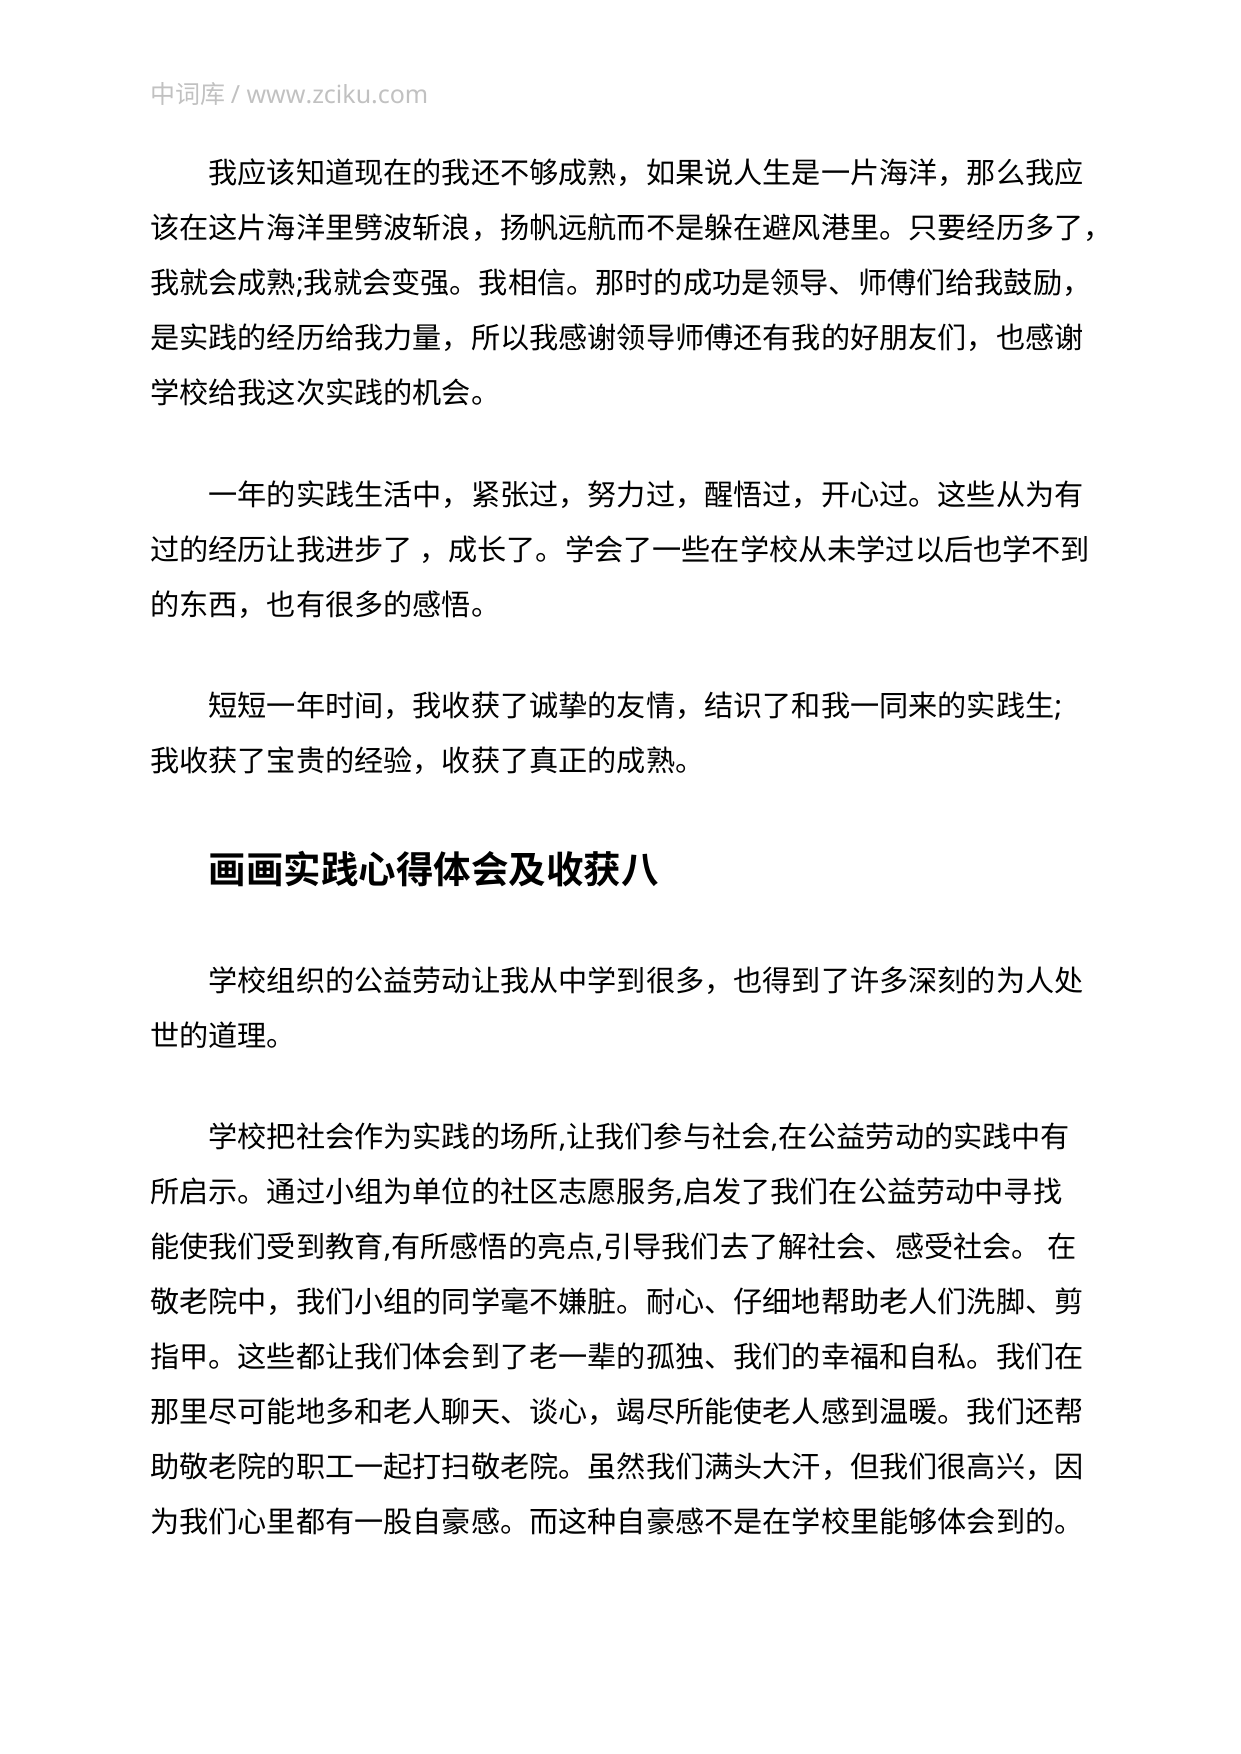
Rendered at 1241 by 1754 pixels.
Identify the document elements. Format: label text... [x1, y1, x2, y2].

text 短短一年时间，我收获了诚挚的友情，结识了和我一同来的实践生;我收获了宝贵的经验，收获了真正的成熟。 [150, 683, 1090, 780]
text 一年的实践生活中，紧张过，努力过，醒悟过，开心过。这些从为有过的经历让我进步了 ，成长了。学会了一些在学校从未学过以后也学不到的东西，也有很多的感悟。 [150, 471, 1090, 623]
text 学校组织的公益劳动让我从中学到很多，也得到了许多深刻的为人处世的道理。 [150, 957, 1090, 1054]
text 画画实践心得体会及收获八 [150, 840, 1090, 894]
text 学校把社会作为实践的场所,让我们参与社会,在公益劳动的实践中有所启示。通过小组为单位的社区志愿服务,启发了我们在公益劳动中寻找能使我们受到教育,有所感悟的亮点,引导我们去了解社会、感受社会。 在敬老院中，我们小组的同学毫不嫌脏。耐心、仔细地帮助老人们洗脚、剪指甲。这些都让我们体会到了老一辈的孤独、我们的幸福和自私。我们在那里尽可能地多和老人聊天、谈心，竭尽所能使老人感到温暖。我们还帮助敬老院的职工一起打扫敬老院。虽然我们满头大汗，但我们很高兴，因为我们心里都有一股自豪感。而这种自豪感不是在学校里能够体会到的。 [150, 1114, 1090, 1541]
text 我应该知道现在的我还不够成熟，如果说人生是一片海洋，那么我应该在这片海洋里劈波斩浪，扬帆远航而不是躲在避风港里。只要经历多了，我就会成熟;我就会变强。我相信。那时的成功是领导、师傅们给我鼓励，是实践的经历给我力量，所以我感谢领导师傅还有我的好朋友们，也感谢学校给我这次实践的机会。 [150, 150, 1090, 412]
